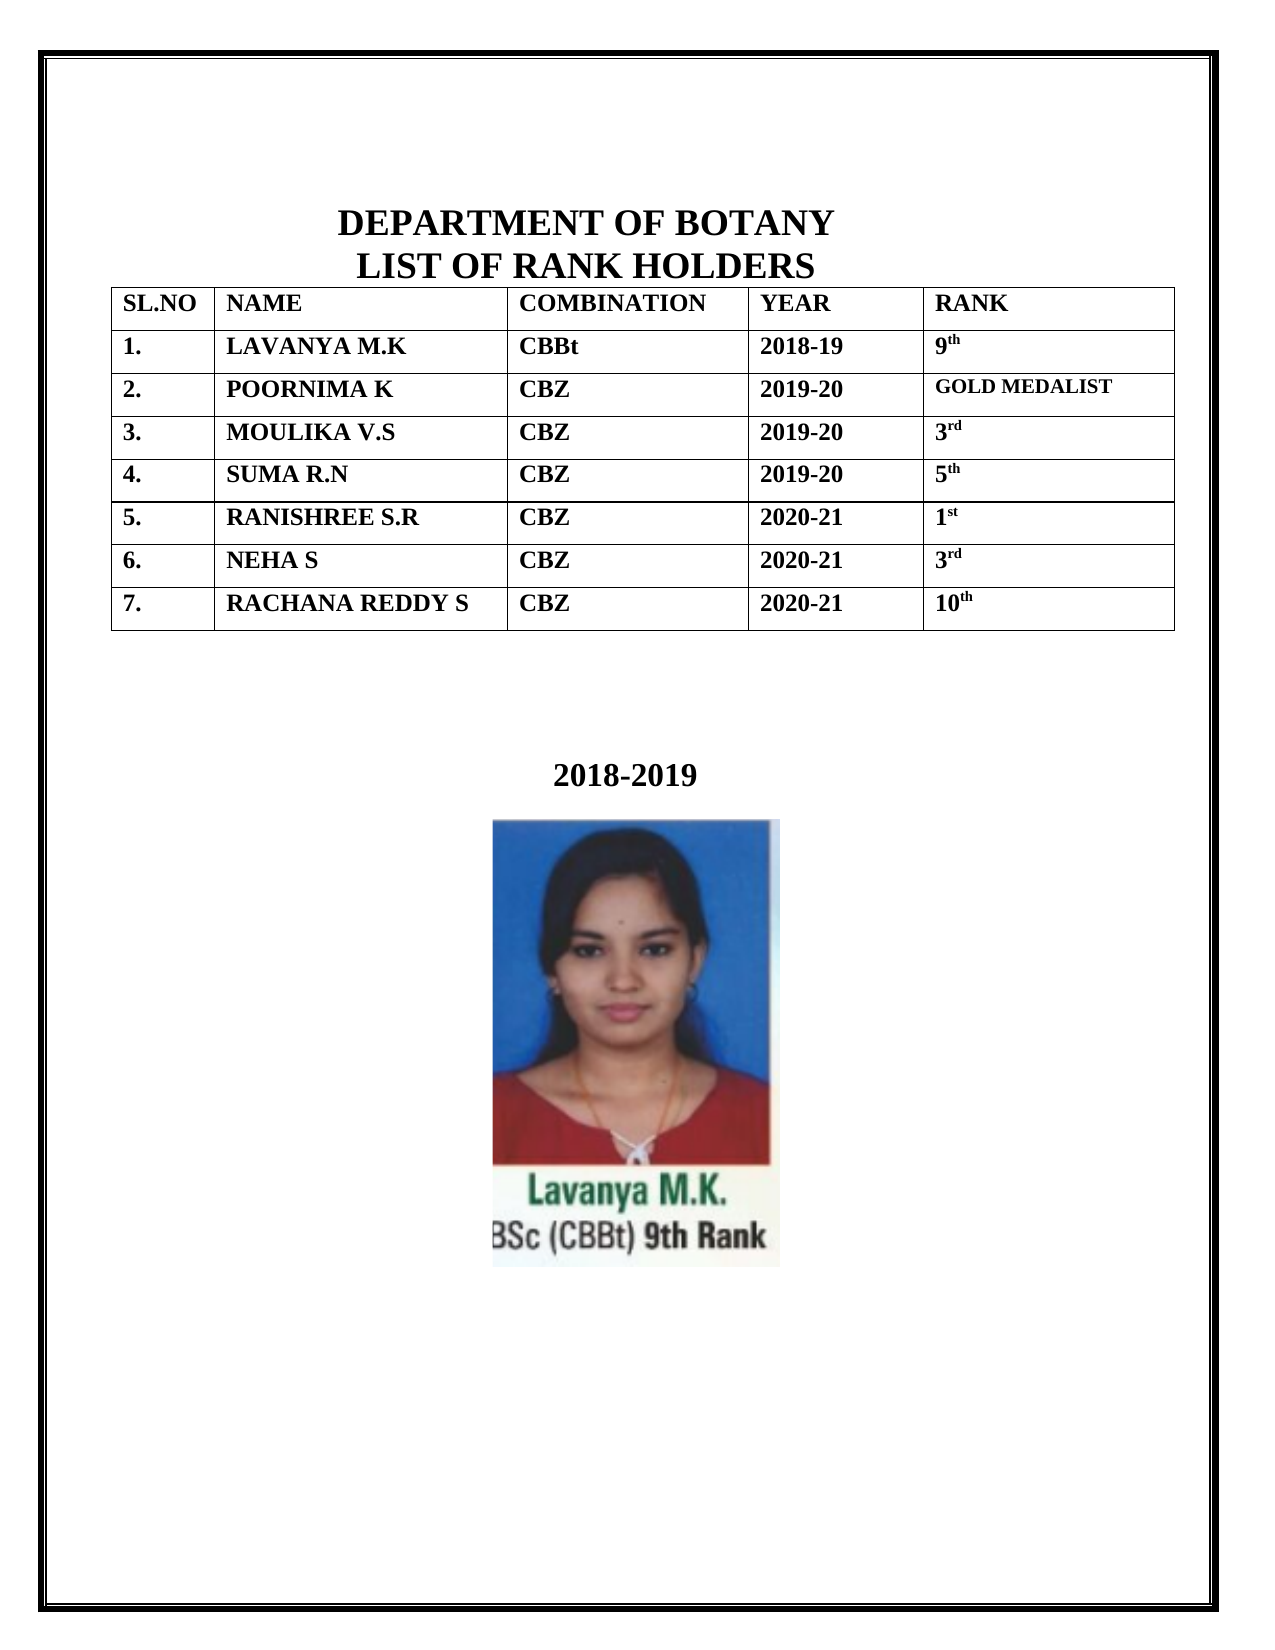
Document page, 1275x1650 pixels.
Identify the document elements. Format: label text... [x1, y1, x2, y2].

table_cell SUMA R.N [215, 460, 507, 501]
table_cell 2. [112, 374, 214, 416]
table_cell 3. [112, 417, 214, 458]
table_cell 2020-21 [749, 503, 923, 544]
table_cell CBZ [508, 545, 748, 587]
table_header NAME [215, 288, 507, 330]
table_cell 2019-20 [749, 374, 923, 416]
table_cell 5th [924, 460, 1174, 501]
table_cell CBZ [508, 374, 748, 416]
table_cell 3rd [924, 417, 1174, 458]
table_cell LAVANYA M.K [215, 331, 507, 373]
table_cell 9th [924, 331, 1174, 373]
table_cell 2020-21 [749, 588, 923, 630]
table_cell CBZ [508, 460, 748, 501]
table_cell 5. [112, 503, 214, 544]
table_header RANK [924, 288, 1174, 330]
table_cell 7. [112, 588, 214, 630]
table_cell CBZ [508, 417, 748, 458]
table_cell CBZ [508, 588, 748, 630]
text DEPARTMENT OF BOTANY [47, 201, 1209, 244]
table_cell 1. [112, 331, 214, 373]
table_cell NEHA S [215, 545, 507, 587]
table_cell RACHANA REDDY S [215, 588, 507, 630]
picture [492, 819, 780, 1267]
table_cell 2019-20 [749, 417, 923, 458]
table_header SL.NO [112, 288, 214, 330]
table_cell RANISHREE S.R [215, 503, 507, 544]
table_cell CBBt [508, 331, 748, 373]
table_cell 6. [112, 545, 214, 587]
table_cell POORNIMA K [215, 374, 507, 416]
table_cell 3rd [924, 545, 1174, 587]
table_cell CBZ [508, 503, 748, 544]
text LIST OF RANK HOLDERS [47, 244, 1209, 287]
table_cell 1st [924, 503, 1174, 544]
table_cell 2018-19 [749, 331, 923, 373]
text 2018-2019 [47, 755, 1209, 793]
table_header COMBINATION [508, 288, 748, 330]
table_cell MOULIKA V.S [215, 417, 507, 458]
table_cell 4. [112, 460, 214, 501]
table_cell 10th [924, 588, 1174, 630]
table_cell 2019-20 [749, 460, 923, 501]
table_cell GOLD MEDALIST [924, 374, 1174, 416]
table_header YEAR [749, 288, 923, 330]
table_cell 2020-21 [749, 545, 923, 587]
